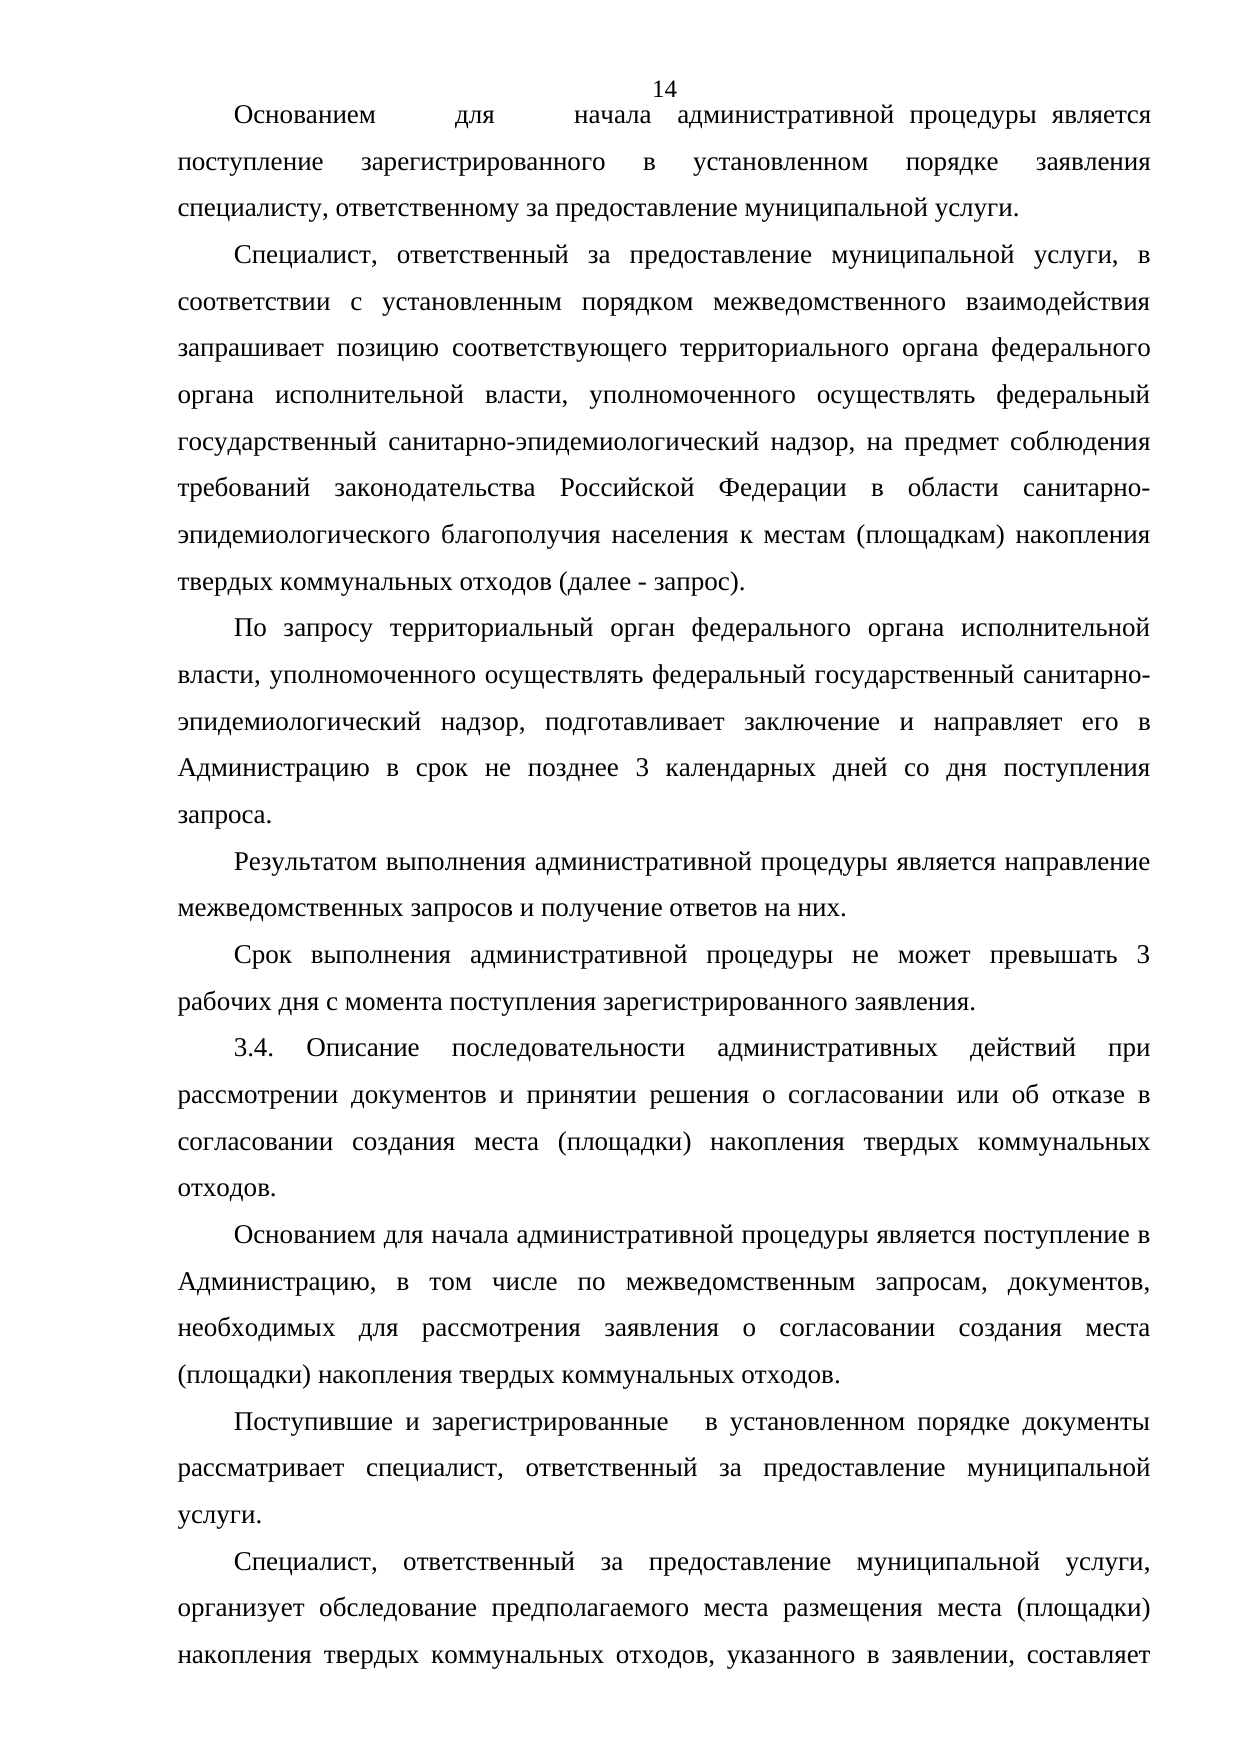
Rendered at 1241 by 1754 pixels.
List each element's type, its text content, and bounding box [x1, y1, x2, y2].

text Основанием для начала административной процедуры является поступление зарегистрированного в установленном порядке заявления специалисту, ответственному за предоставление муниципальной услуги. [177, 98, 1152, 222]
text Основанием для начала административной процедуры является поступление в Администрацию, в том числе по межведомственным запросам, документов, необходимых для рассмотрения заявления о согласовании создания места (площадки) накопления твердых коммунальных отходов. [177, 1218, 1152, 1389]
text 3.4. Описание последовательности административных действий при рассмотрении документов и принятии решения о согласовании или об отказе в согласовании создания места (площадки) накопления твердых коммунальных отходов. [177, 1031, 1152, 1202]
text По запросу территориальный орган федерального органа исполнительной власти, уполномоченного осуществлять федеральный государственный санитарно-эпидемиологический надзор, подготавливает заключение и направляет его в Администрацию в срок не позднее 3 календарных дней со дня поступления запроса. [177, 611, 1152, 829]
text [177, 1544, 1152, 1669]
text Поступившие и зарегистрированные в установленном порядке документы рассматривает специалист, ответственный за предоставление муниципальной услуги. [177, 1404, 1152, 1529]
text Специалист, ответственный за предоставление муниципальной услуги, в соответствии с установленным порядком межведомственного взаимодействия запрашивает позицию соответствующего территориального органа федерального органа исполнительной власти, уполномоченного осуществлять федеральный государственный санитарно-эпидемиологический надзор, на предмет соблюдения требований законодательства Российской Федерации в области санитарно-эпидемиологического благополучия населения к местам (площадкам) накопления твердых коммунальных отходов (далее - запрос). [177, 238, 1152, 596]
text Срок выполнения административной процедуры не может превышать 3 рабочих дня с момента поступления зарегистрированного заявления. [177, 938, 1152, 1016]
text Результатом выполнения административной процедуры является направление межведомственных запросов и получение ответов на них. [177, 844, 1152, 922]
